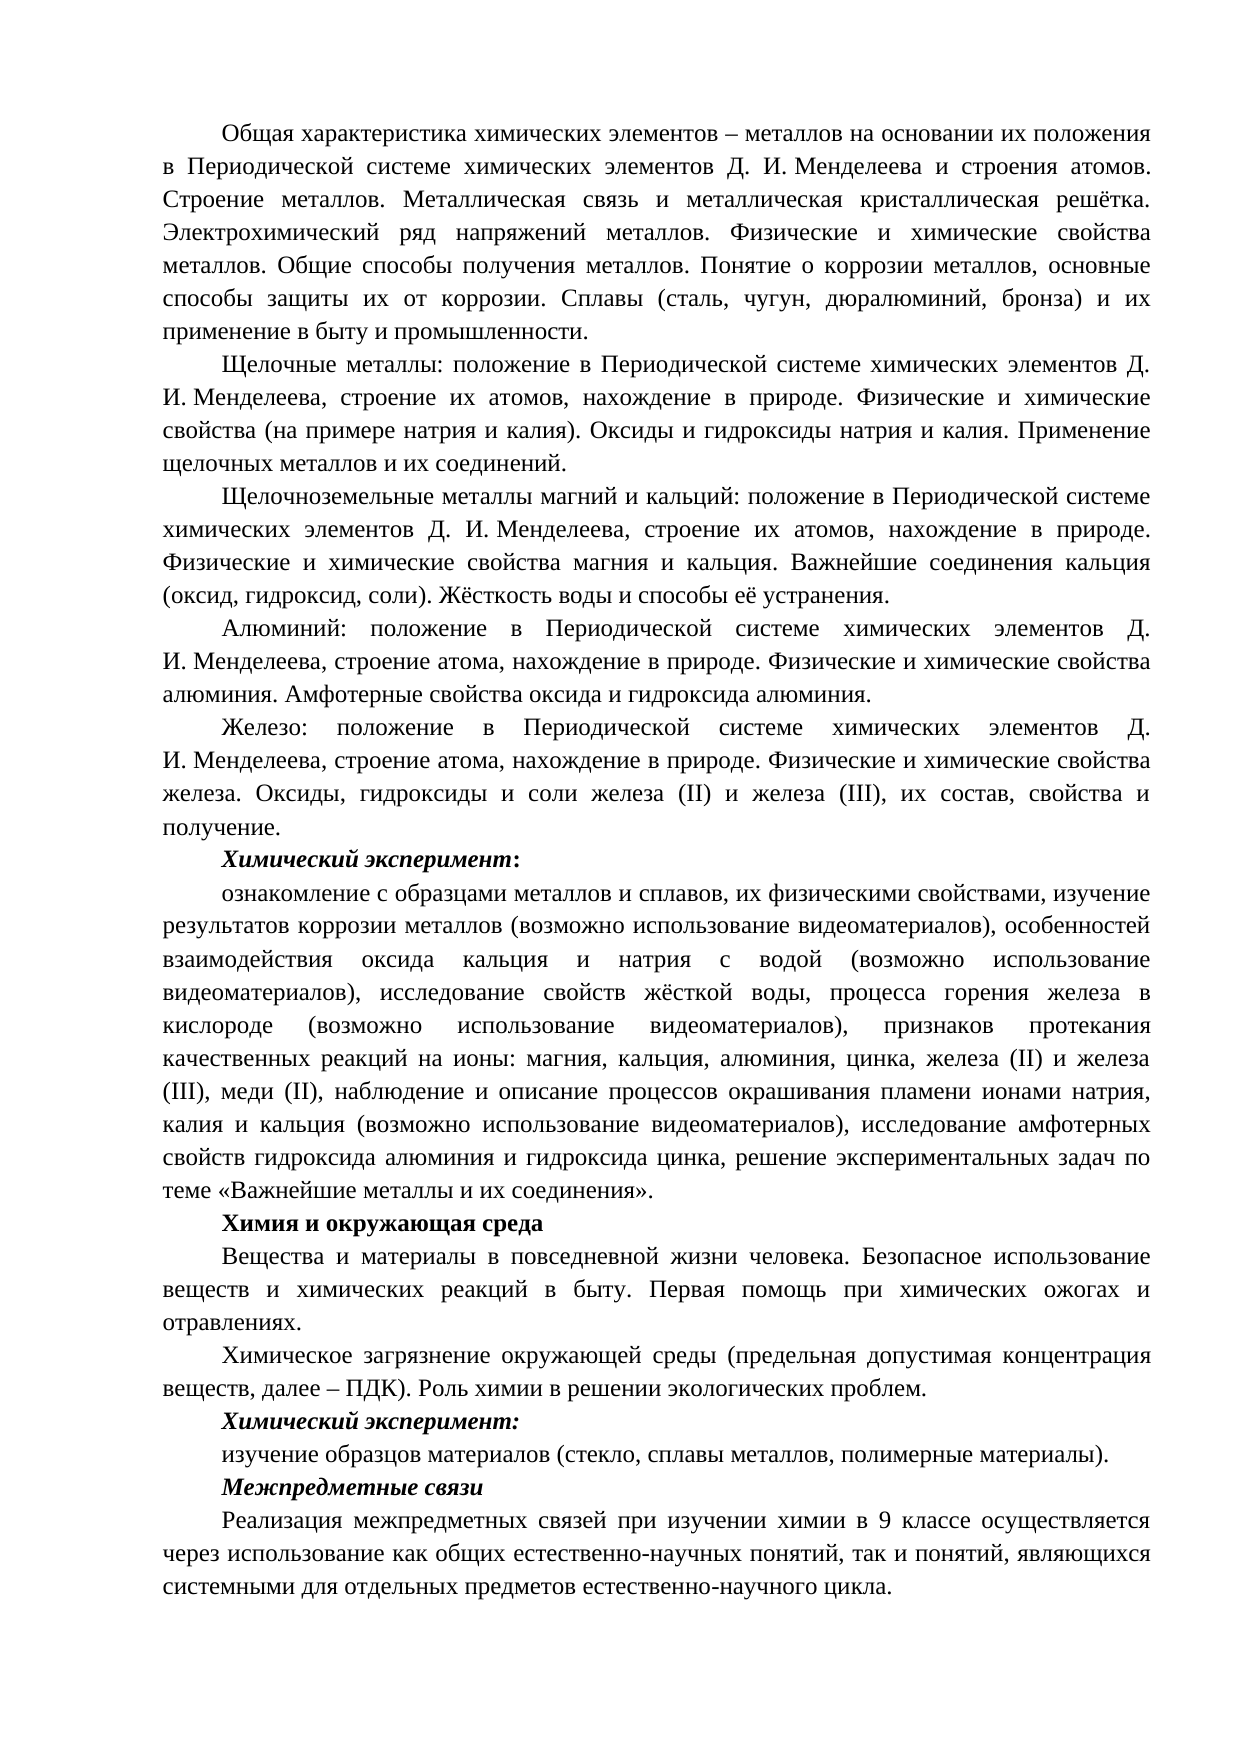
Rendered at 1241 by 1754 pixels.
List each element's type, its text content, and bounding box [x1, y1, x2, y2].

text изучение образцов материалов (стекло, сплавы металлов, полимерные материалы). [162, 1439, 1152, 1468]
text Щелочноземельные металлы магний и кальций: положение в Периодической системе химических элементов Д. И. Менделеева, строение их атомов, нахождение в природе. Физические и химические свойства магния и кальция. Важнейшие соединения кальция (оксид, гидроксид, соли). Жёсткость воды и способы её устранения. [162, 481, 1152, 609]
text Химия и окружающая среда [162, 1208, 1152, 1237]
text Алюминий: положение в Периодической системе химических элементов Д. И. Менделеева, строение атома, нахождение в природе. Физические и химические свойства алюминия. Амфотерные свойства оксида и гидроксида алюминия. [162, 613, 1152, 708]
text Химический эксперимент: [162, 844, 1152, 873]
text Общая характеристика химических элементов – металлов на основании их положения в Периодической системе химических элементов Д. И. Менделеева и строения атомов. Строение металлов. Металлическая связь и металлическая кристаллическая решётка. Электрохимический ряд напряжений металлов. Физические и химические свойства металлов. Общие способы получения металлов. Понятие о коррозии металлов, основные способы защиты их от коррозии. Сплавы (сталь, чугун, дюралюминий, бронза) и их применение в быту и промышленности. [162, 118, 1152, 345]
text Химическое загрязнение окружающей среды (предельная допустимая концентрация веществ, далее – ПДК). Роль химии в решении экологических проблем. [162, 1340, 1152, 1402]
text Вещества и материалы в повседневной жизни человека. Безопасное использование веществ и химических реакций в быту. Первая помощь при химических ожогах и отравлениях. [162, 1241, 1152, 1336]
text Межпредметные связи [162, 1472, 1152, 1501]
text Щелочные металлы: положение в Периодической системе химических элементов Д. И. Менделеева, строение их атомов, нахождение в природе. Физические и химические свойства (на примере натрия и калия). Оксиды и гидроксиды натрия и калия. Применение щелочных металлов и их соединений. [162, 349, 1152, 477]
text Химический эксперимент: [162, 1406, 1152, 1435]
text Реализация межпредметных связей при изучении химии в 9 классе осуществляется через использование как общих естественно-научных понятий, так и понятий, являющихся системными для отдельных предметов естественно-научного цикла. [162, 1505, 1152, 1600]
text Железо: положение в Периодической системе химических элементов Д. И. Менделеева, строение атома, нахождение в природе. Физические и химические свойства железа. Оксиды, гидроксиды и соли железа (II) и железа (III), их состав, свойства и получение. [162, 712, 1152, 840]
text ознакомление с образцами металлов и сплавов, их физическими свойствами, изучение результатов коррозии металлов (возможно использование видеоматериалов), особенностей взаимодействия оксида кальция и натрия с водой (возможно использование видеоматериалов), исследование свойств жёсткой воды, процесса горения железа в кислороде (возможно использование видеоматериалов), признаков протекания качественных реакций на ионы: магния, кальция, алюминия, цинка, железа (II) и железа (III), меди (II), наблюдение и описание процессов окрашивания пламени ионами натрия, калия и кальция (возможно использование видеоматериалов), исследование амфотерных свойств гидроксида алюминия и гидроксида цинка, решение экспериментальных задач по теме «Важнейшие металлы и их соединения». [162, 878, 1152, 1203]
